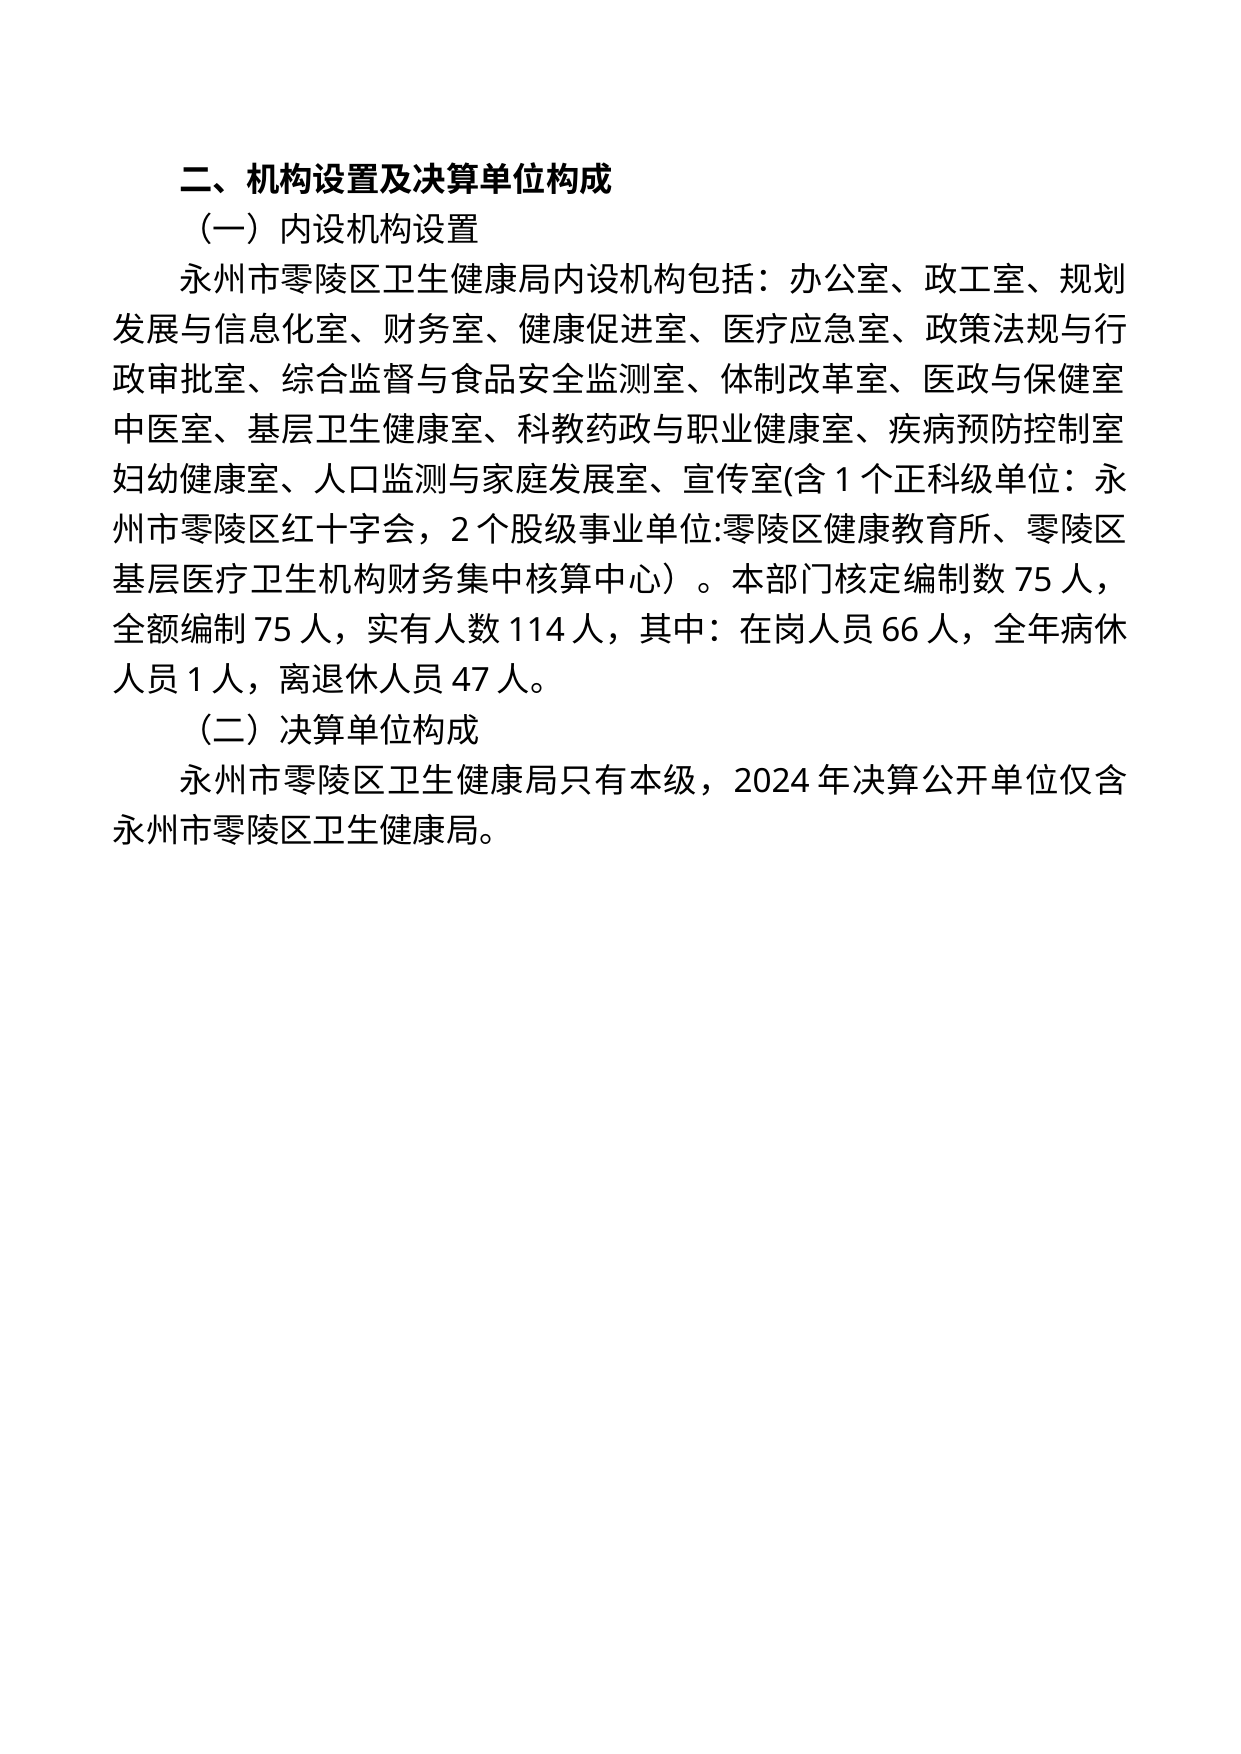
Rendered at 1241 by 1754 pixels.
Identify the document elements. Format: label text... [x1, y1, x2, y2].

text 永州市零陵区卫生健康局只有本级，2024年决算公开单位仅含永州市零陵区卫生健康局。 [112, 753, 1128, 853]
text （一）内设机构设置 [112, 202, 1128, 252]
text （二）决算单位构成 [112, 703, 1128, 753]
text 永州市零陵区卫生健康局内设机构包括：办公室、政工室、规划发展与信息化室、财务室、健康促进室、医疗应急室、政策法规与行政审批室、综合监督与食品安全监测室、体制改革室、医政与保健室、中医室、基层卫生健康室、科教药政与职业健康室、疾病预防控制室、妇幼健康室、人口监测与家庭发展室、宣传室(含1个正科级单位：永州市零陵区红十字会，2个股级事业单位:零陵区健康教育所、零陵区基层医疗卫生机构财务集中核算中心）。本部门核定编制数75人，全额编制75人，实有人数114人，其中：在岗人员66人，全年病休人员1人，离退休人员47人。 [112, 252, 1128, 702]
text 二、机构设置及决算单位构成 [112, 152, 1128, 202]
